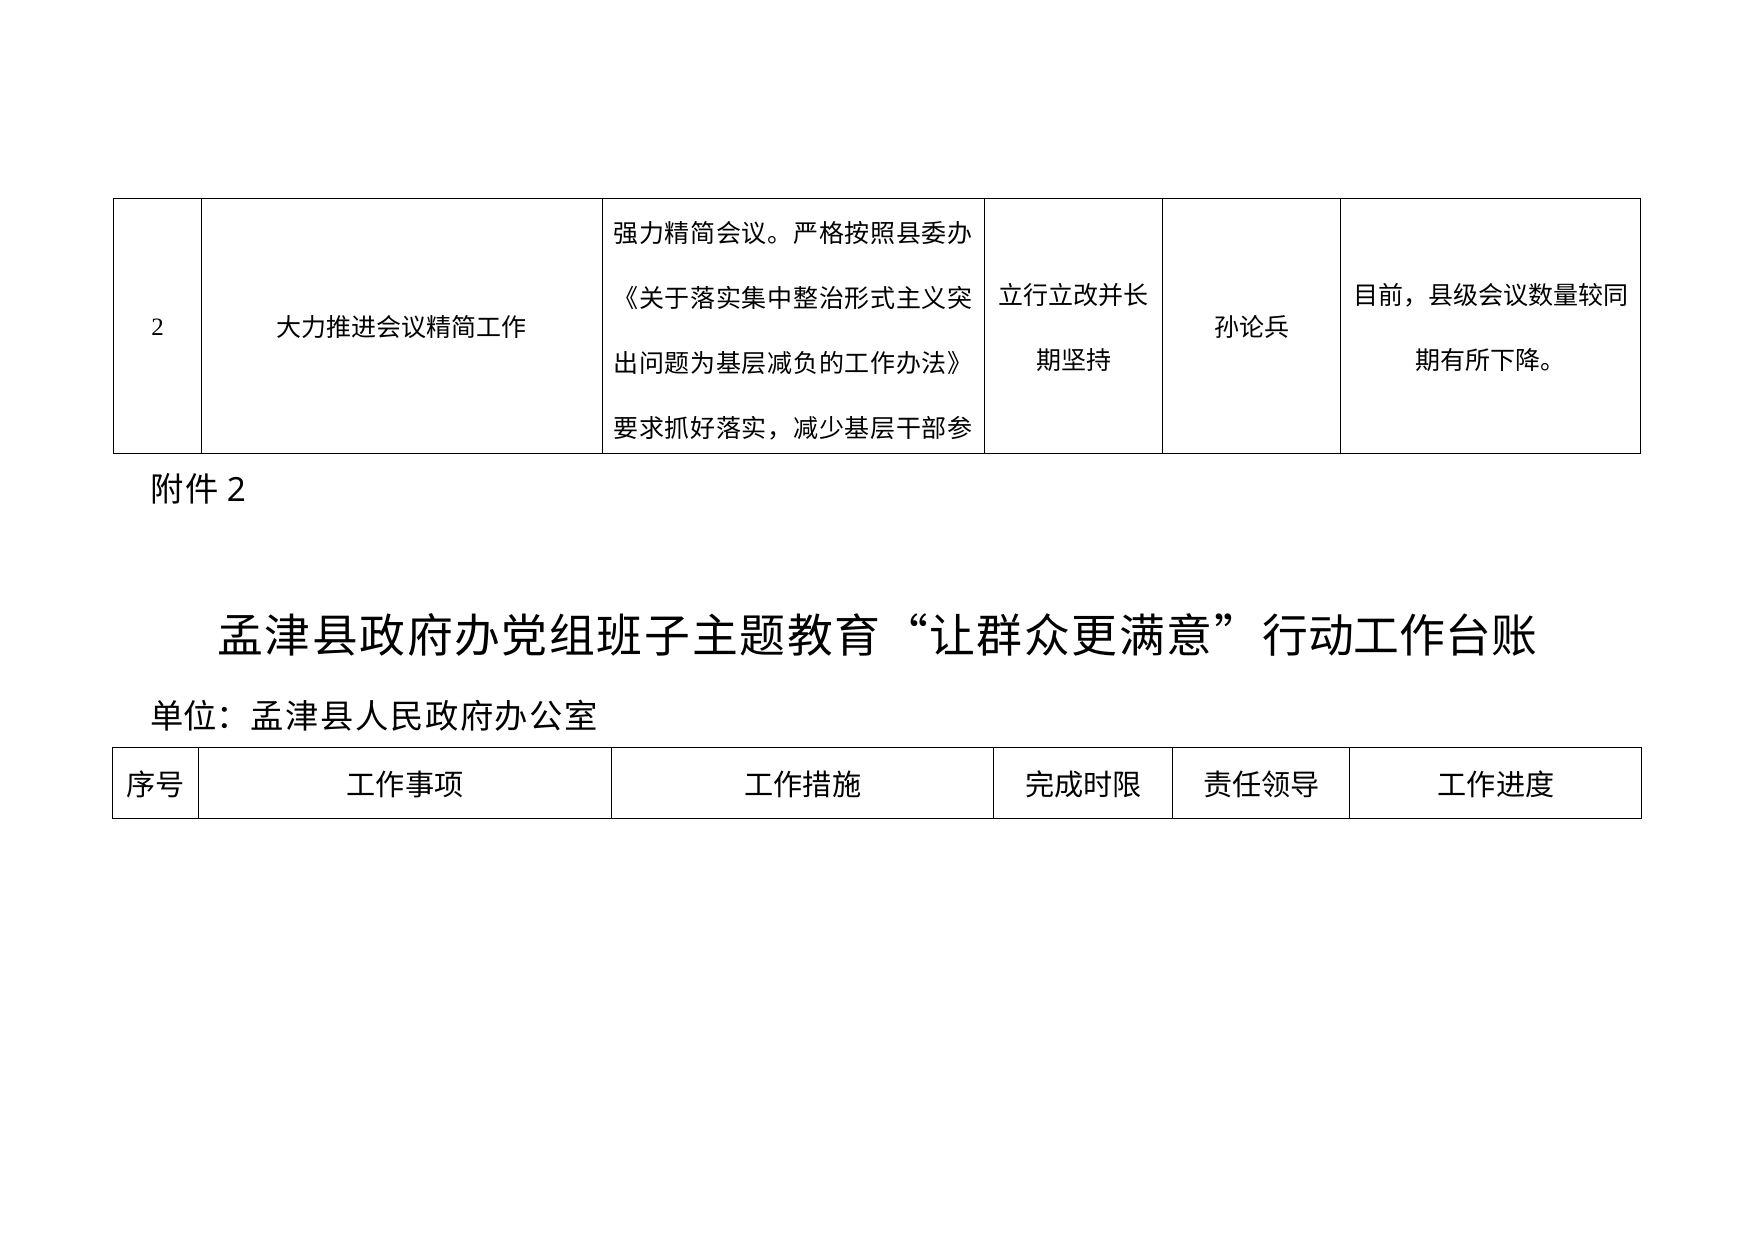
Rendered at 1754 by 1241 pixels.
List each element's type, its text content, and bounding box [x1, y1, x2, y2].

table_header 工作进度 [1350, 748, 1641, 818]
table_cell 2 [114, 199, 201, 453]
table_cell 大力推进会议精简工作 [202, 199, 602, 453]
text 单位：孟津县人民政府办公室 [150, 682, 1604, 747]
table_cell 孙论兵 [1163, 199, 1340, 453]
table_header 序号 [113, 748, 198, 818]
table_cell 目前，县级会议数量较同期有所下降。 [1341, 199, 1640, 453]
table_header 工作措施 [612, 748, 993, 818]
table_header 责任领导 [1173, 748, 1349, 818]
table_header 工作事项 [199, 748, 611, 818]
text 孟津县政府办党组班子主题教育“让群众更满意”行动工作台账 [150, 584, 1604, 682]
text 附件2 [150, 454, 1604, 519]
table_header 完成时限 [994, 748, 1172, 818]
table_cell 立行立改并长期坚持 [985, 199, 1162, 453]
table_cell 强力精简会议。严格按照县委办《关于落实集中整治形式主义突出问题为基层减负的工作办法》要求抓好落实，减少基层干部参加会议频次。 [603, 199, 984, 453]
